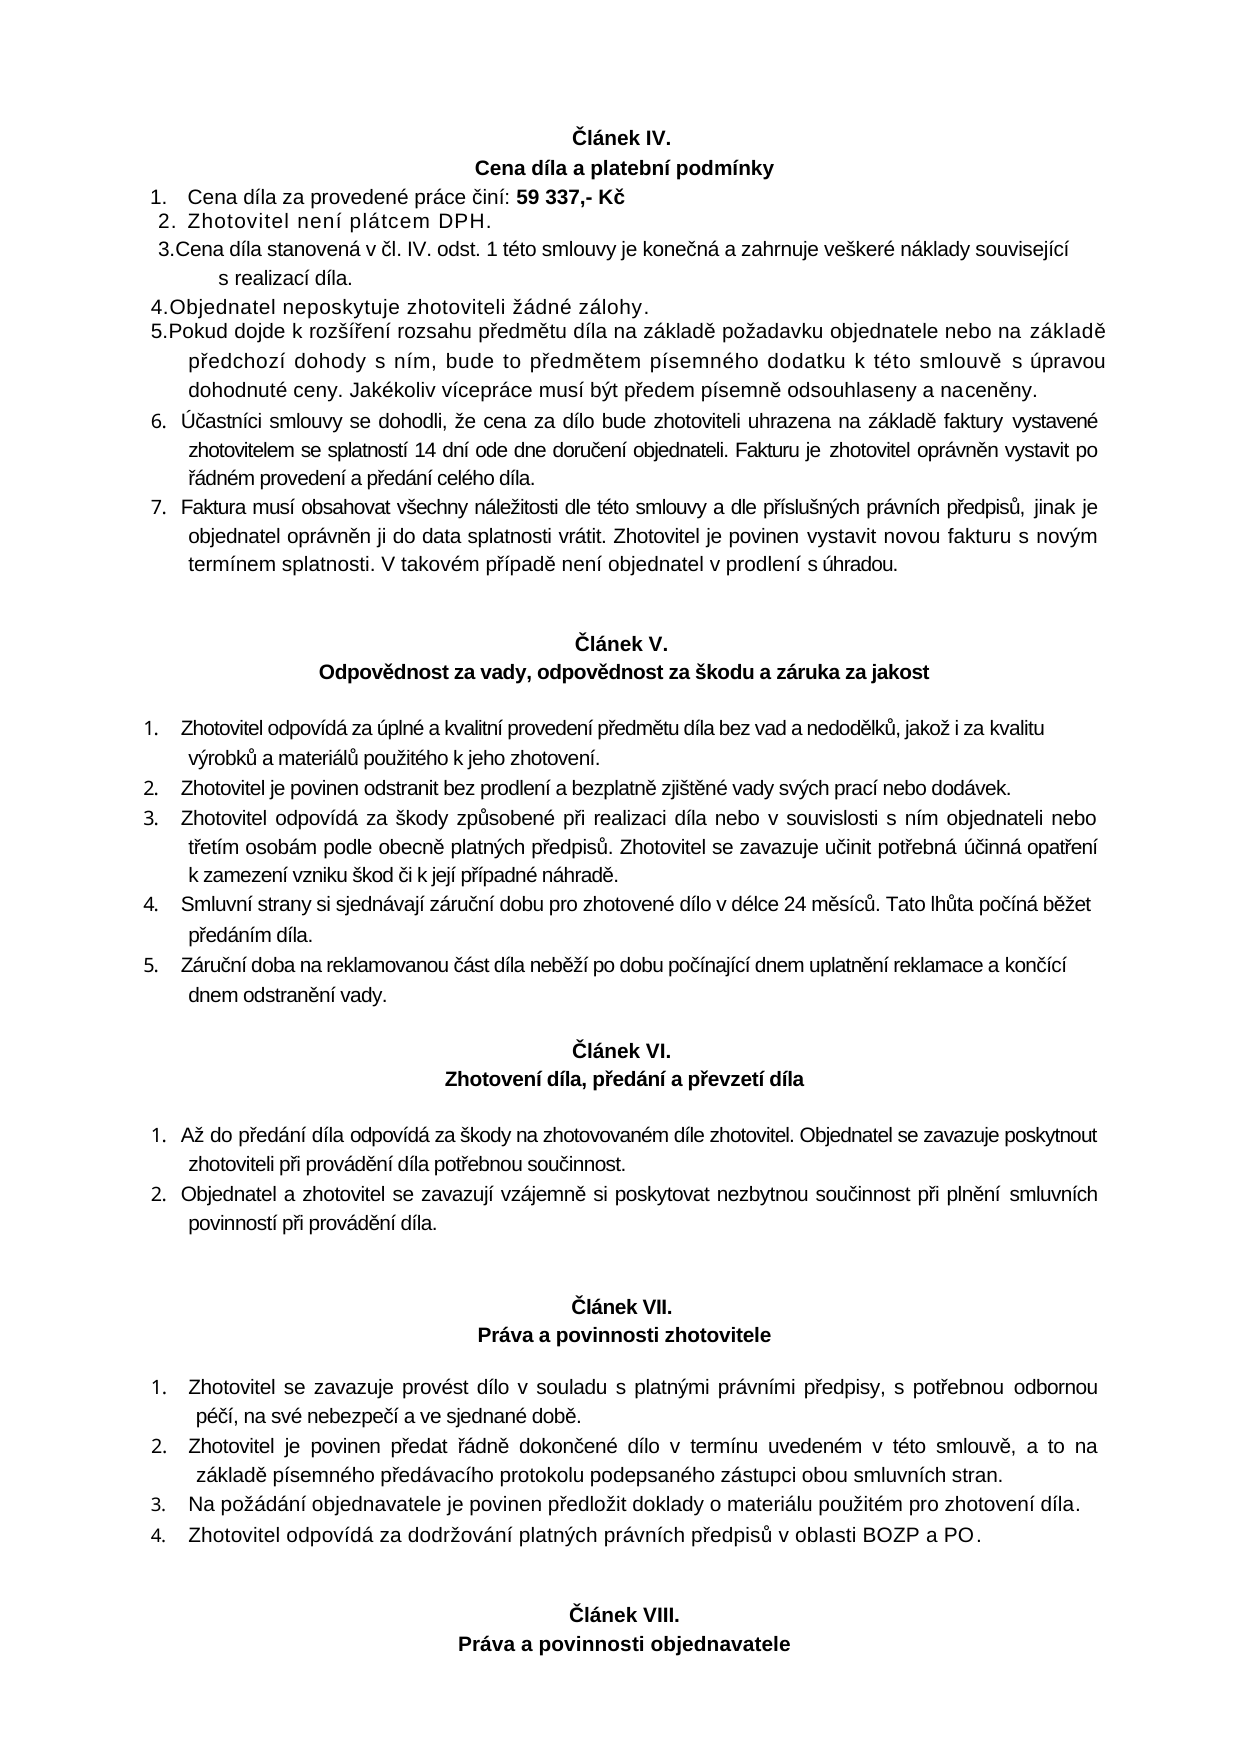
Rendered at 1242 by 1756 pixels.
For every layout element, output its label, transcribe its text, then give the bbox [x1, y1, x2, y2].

list Cena díla za provedené práce činí: 59 337,- Kč [150, 185, 1106, 209]
text Článek IV. Cena díla a platební podmínky [143, 126, 1106, 179]
list Zhotovitel odpovídá za škody způsobené při realizaci díla nebo v souvislosti s ním objednateli nebo třetím osobám podle obecně platných předpisů. Zhotovitel se zavazuje učinit potřebná účinná opatření k zamezení vzniku škod či k její případné náhradě. [143, 804, 1098, 887]
list Zhotovitel je povinen předat řádně dokončené dílo v termínu uvedeném v této smlouvě, a to na základě písemného předávacího protokolu podepsaného zástupci obou smluvních stran. [151, 1432, 1098, 1487]
list Na požádání objednavatele je povinen předložit doklady o materiálu použitém pro zhotovení díla. [151, 1491, 1106, 1517]
list Objednatel neposkytuje zhotoviteli žádné zálohy. [151, 295, 1106, 319]
text Článek VII. Práva a povinnosti zhotovitele [143, 1295, 1106, 1347]
list Zhotovitel odpovídá za dodržování platných právních předpisů v oblasti BOZP a PO. [151, 1522, 1106, 1548]
list Zhotovitel není plátcem DPH. [158, 209, 1106, 233]
list Faktura musí obsahovat všechny náležitosti dle této smlouvy a dle příslušných právních předpisů, jinak je objednatel oprávněn ji do data splatnosti vrátit. Zhotovitel je povinen vystavit novou fakturu s novým termínem splatnosti. V takovém případě není objednatel v prodlení s úhradou. [151, 493, 1098, 576]
list Cena díla stanovená v čl. IV. odst. 1 této smlouvy je konečná a zahrnuje veškeré náklady související s realizací díla. [158, 236, 1106, 290]
text Článek VIII. Práva a povinnosti objednavatele [143, 1603, 1106, 1656]
list Až do předání díla odpovídá za škody na zhotovovaném díle zhotovitel. Objednatel se zavazuje poskytnout zhotoviteli při provádění díla potřebnou součinnost. [151, 1121, 1098, 1176]
list Smluvní strany si sjednávají záruční dobu pro zhotovené dílo v délce 24 měsíců. Tato lhůta počíná běžet předáním díla. [143, 890, 1098, 946]
list Pokud dojde k rozšíření rozsahu předmětu díla na základě požadavku objednatele nebo na základě předchozí dohody s ním, bude to předmětem písemného dodatku k této smlouvě s úpravou dohodnuté ceny. Jakékoliv vícepráce musí být předem písemně odsouhlaseny a naceněny. [151, 319, 1106, 402]
list Záruční doba na reklamovanou část díla neběží po dobu počínající dnem uplatnění reklamace a končící dnem odstranění vady. [143, 951, 1098, 1007]
list Účastníci smlouvy se dohodli, že cena za dílo bude zhotoviteli uhrazena na základě faktury vystavené zhotovitelem se splatností 14 dní ode dne doručení objednateli. Fakturu je zhotovitel oprávněn vystavit po řádném provedení a předání celého díla. [151, 407, 1098, 490]
list Objednatel a zhotovitel se zavazují vzájemně si poskytovat nezbytnou součinnost při plnění smluvních povinností při provádění díla. [151, 1180, 1098, 1235]
list Zhotovitel se zavazuje provést dílo v souladu s platnými právními předpisy, s potřebnou odbornou péčí, na své nebezpečí a ve sjednané době. [151, 1373, 1098, 1428]
text Článek VI. Zhotovení díla, předání a převzetí díla [143, 1038, 1106, 1091]
list Zhotovitel je povinen odstranit bez prodlení a bezplatně zjištěné vady svých prací nebo dodávek. [143, 774, 1106, 801]
list Zhotovitel odpovídá za úplné a kvalitní provedení předmětu díla bez vad a nedodělků, jakož i za kvalitu výrobků a materiálů použitého k jeho zhotovení. [143, 714, 1098, 769]
text Článek V. Odpovědnost za vady, odpovědnost za škodu a záruka za jakost [143, 632, 1106, 684]
